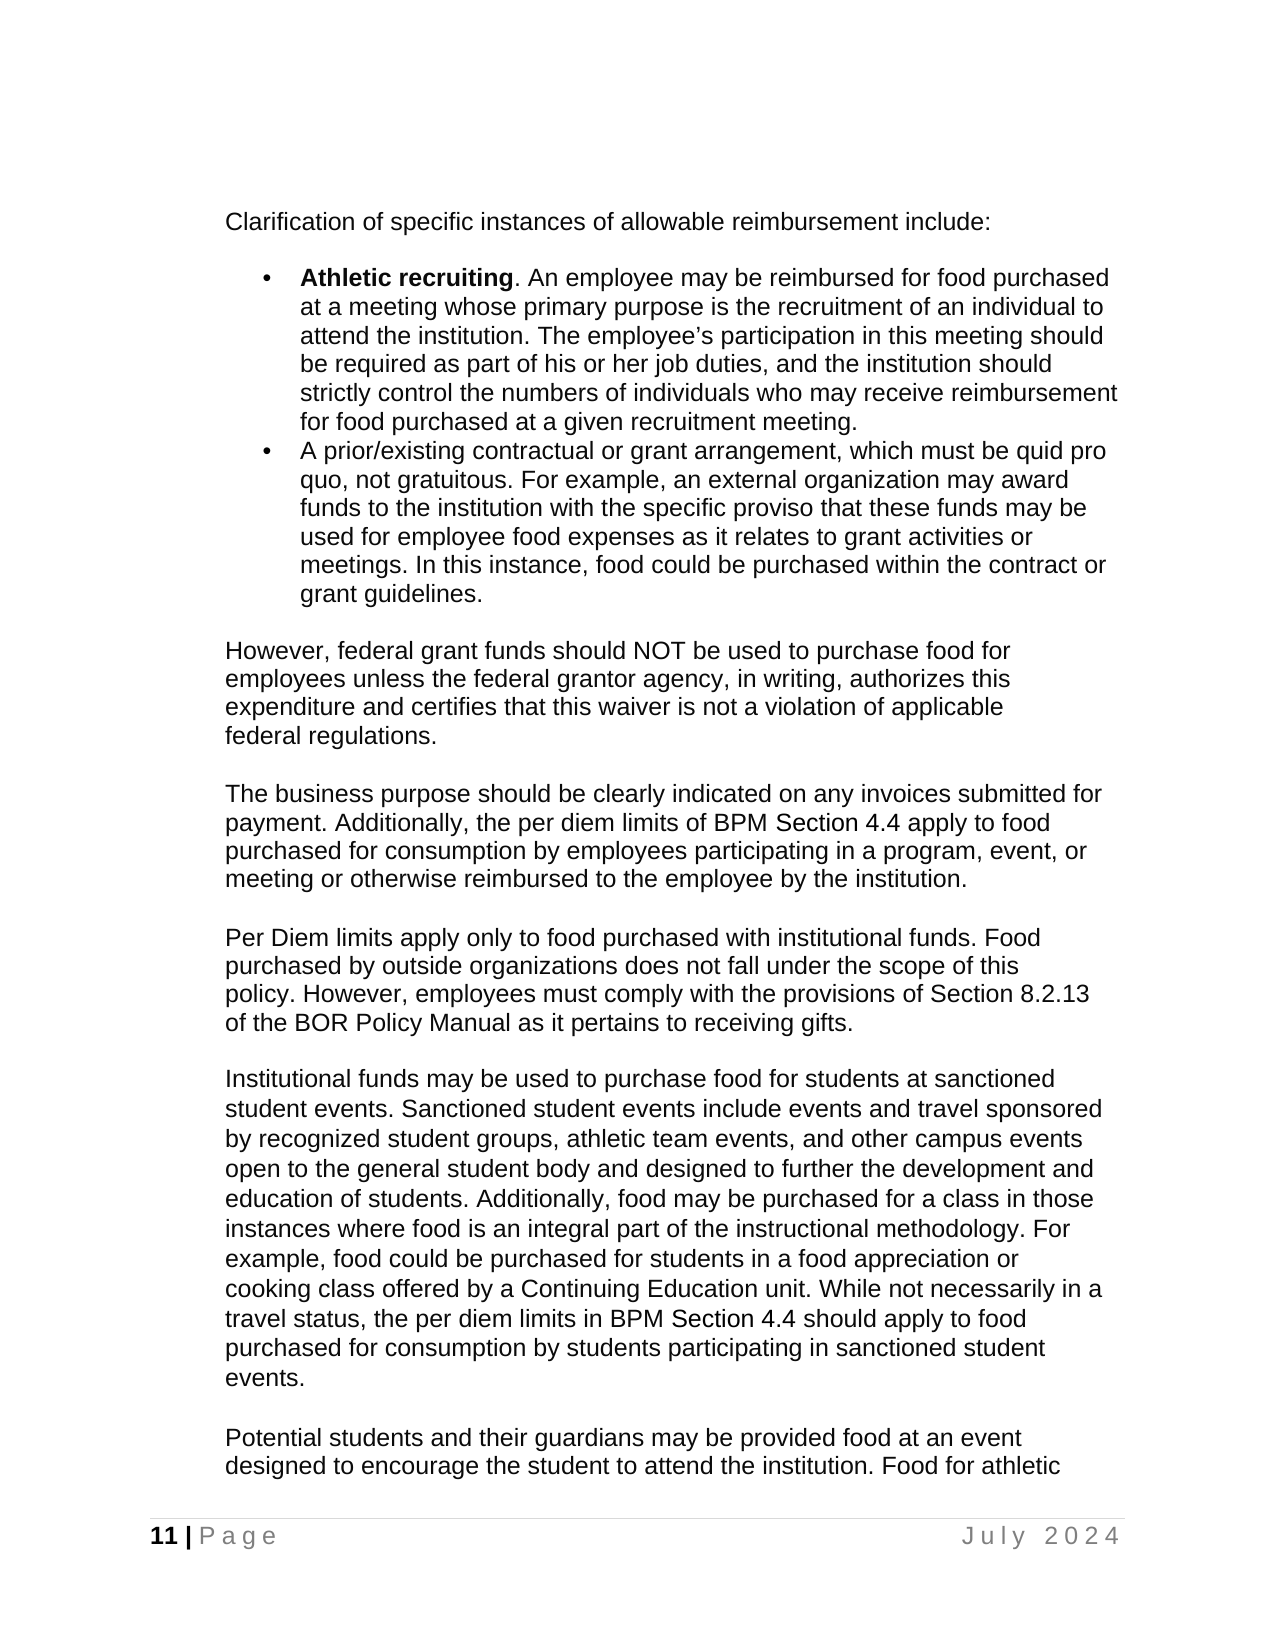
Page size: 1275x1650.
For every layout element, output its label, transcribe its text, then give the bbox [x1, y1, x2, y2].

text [225, 1424, 1069, 1480]
list A prior/existing contractual or grant arrangement, which must be quid pro quo, not gratuitous. For example, an external organization may award funds to the institution with the specific proviso that these funds may be used for employee food expenses as it relates to grant activities or meetings. In this instance, food could be purchased within the contract or grant guidelines. [262, 437, 1108, 608]
text However, federal grant funds should NOT be used to purchase food for employees unless the federal grantor agency, in writing, authorizes this expenditure and certifies that this waiver is not a violation of applicable federal regulations. [225, 637, 1087, 749]
text Clarification of specific instances of allowable reimbursement include: [225, 207, 1125, 235]
text The business purpose should be clearly indicated on any invoices submitted for payment. Additionally, the per diem limits of BPM Section 4.4 apply to food purchased for consumption by employees participating in a program, event, or meeting or otherwise reimbursed to the employee by the institution. [225, 780, 1104, 893]
text Institutional funds may be used to purchase food for students at sanctioned student events. Sanctioned student events include events and travel sponsored by recognized student groups, athletic team events, and other campus events open to the general student body and designed to further the development and education of students. Additionally, food may be purchased for a class in those instances where food is an integral part of the instructional methodology. For example, food could be purchased for students in a food appreciation or cooking class offered by a Continuing Education unit. While not necessarily in a travel status, the per diem limits in BPM Section 4.4 should apply to food purchased for consumption by students participating in sanctioned student events. [225, 1064, 1112, 1392]
list Athletic recruiting. An employee may be reimbursed for food purchased at a meeting whose primary purpose is the recruitment of an individual to attend the institution. The employee’s participation in this meeting should be required as part of his or her job duties, and the institution should strictly control the numbers of individuals who may receive reimbursement for food purchased at a given recruitment meeting. [262, 264, 1119, 435]
text Per Diem limits apply only to food purchased with institutional funds. Food purchased by outside organizations does not fall under the scope of this policy. However, employees must comply with the provisions of Section 8.2.13 of the BOR Policy Manual as it pertains to receiving gifts. [225, 923, 1096, 1036]
